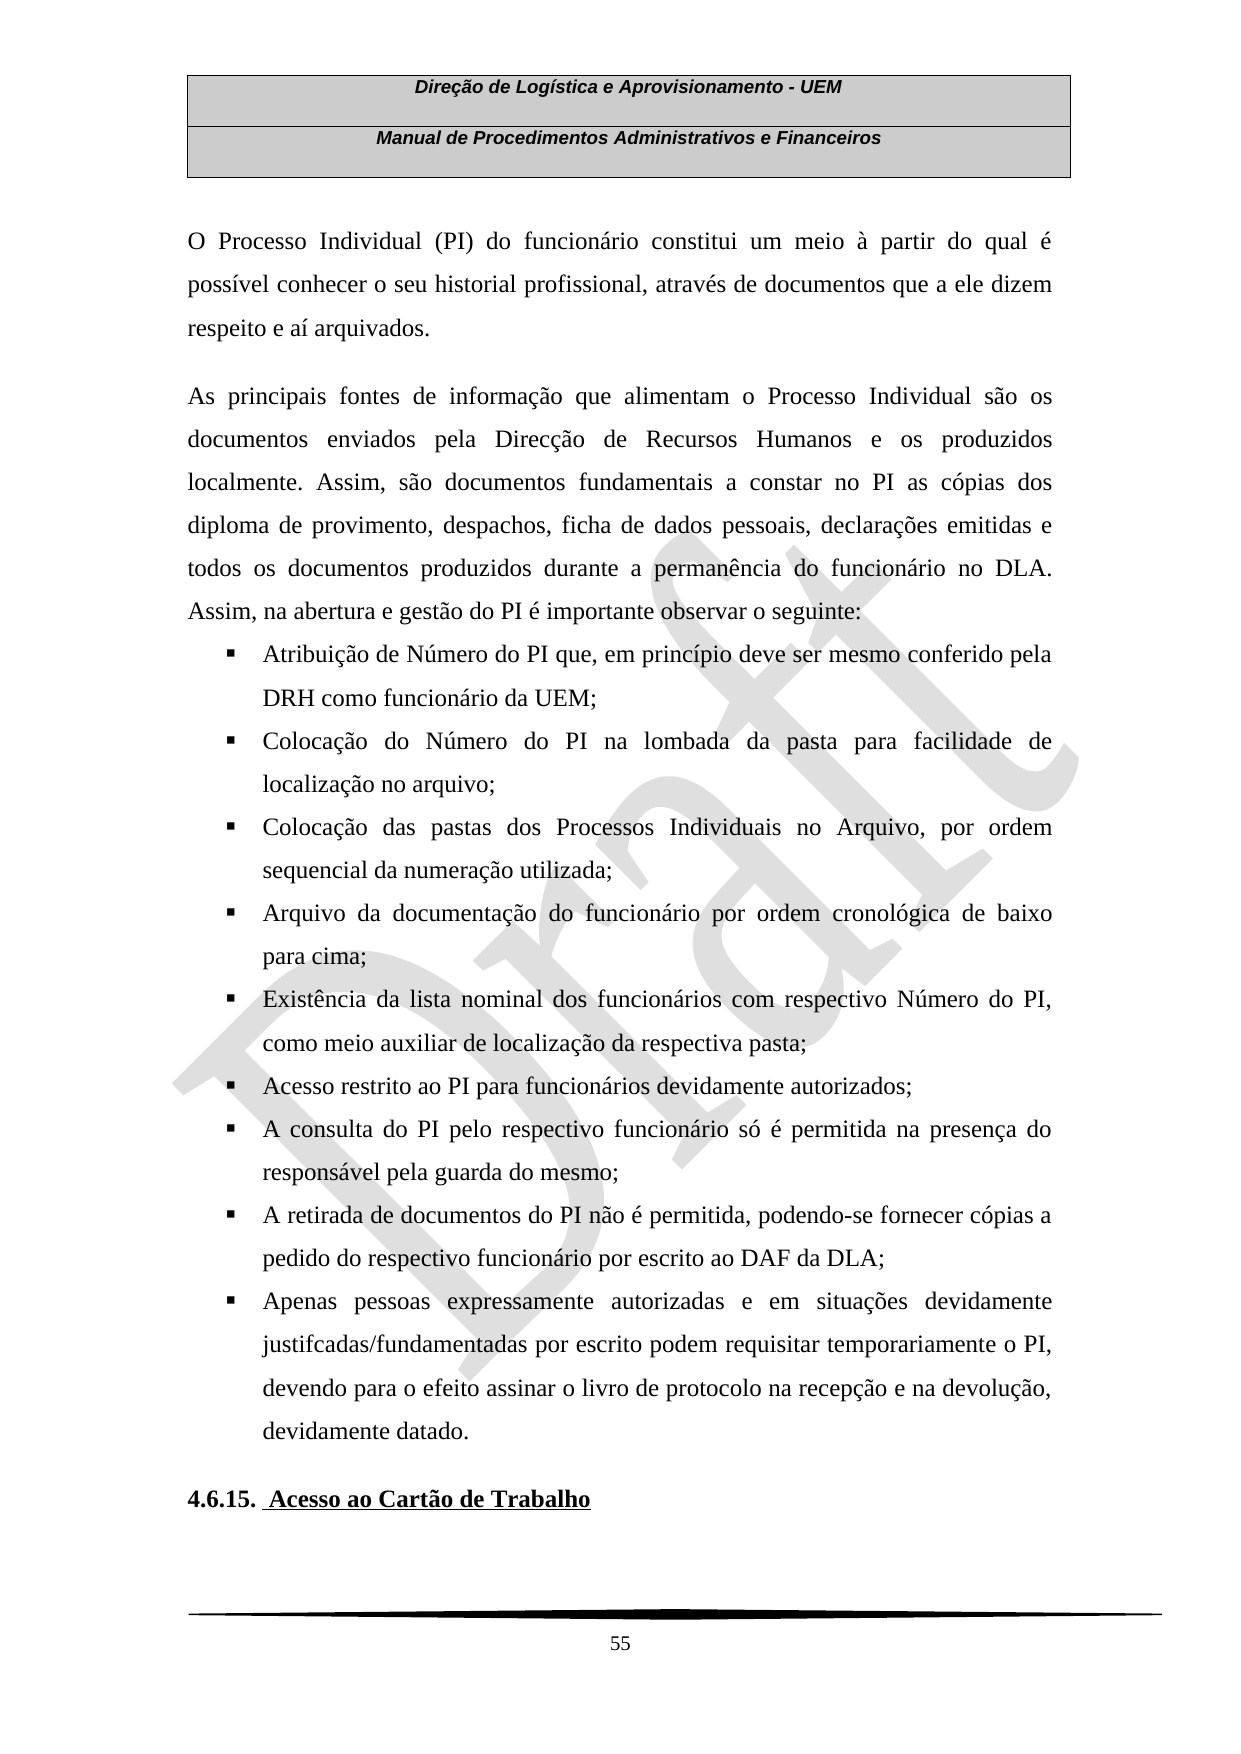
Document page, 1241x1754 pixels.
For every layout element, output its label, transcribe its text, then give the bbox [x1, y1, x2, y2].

list Colocação do Número do PI na lombada da pasta para facilidade de localização no arquivo; [225, 726, 1053, 798]
list Arquivo da documentação do funcionário por ordem cronológica de baixo para cima; [225, 898, 1053, 970]
list A retirada de documentos do PI não é permitida, podendo-se fornecer cópias a pedido do respectivo funcionário por escrito ao DAF da DLA; [225, 1200, 1053, 1272]
list Apenas pessoas expressamente autorizadas e em situações devidamente justifcadas/fundamentadas por escrito podem requisitar temporariamente o PI, devendo para o efeito assinar o livro de protocolo na recepção e na devolução, devidamente datado. [225, 1286, 1053, 1444]
text As principais fontes de informação que alimentam o Processo Individual são os documentos enviados pela Direcção de Recursos Humanos e os produzidos localmente. Assim, são documentos fundamentais a constar no PI as cópias dos diploma de provimento, despachos, ficha de dados pessoais, declarações emitidas e todos os documentos produzidos durante a permanência do funcionário no DLA. Assim, na abertura e gestão do PI é importante observar o seguinte: [187, 381, 1053, 625]
list Colocação das pastas dos Processos Individuais no Arquivo, por ordem sequencial da numeração utilizada; [225, 812, 1053, 884]
list Existência da lista nominal dos funcionários com respectivo Número do PI, como meio auxiliar de localização da respectiva pasta; [225, 984, 1053, 1056]
list Acesso ao Cartão de Trabalho [187, 1484, 1053, 1513]
list Atribuição de Número do PI que, em princípio deve ser mesmo conferido pela DRH como funcionário da UEM; [225, 639, 1053, 711]
list A consulta do PI pelo respectivo funcionário só é permitida na presença do responsável pela guarda do mesmo; [225, 1114, 1053, 1186]
text O Processo Individual (PI) do funcionário constitui um meio à partir do qual é possível conhecer o seu historial profissional, através de documentos que a ele dizem respeito e aí arquivados. [187, 226, 1053, 341]
list Acesso restrito ao PI para funcionários devidamente autorizados; [225, 1071, 1053, 1099]
